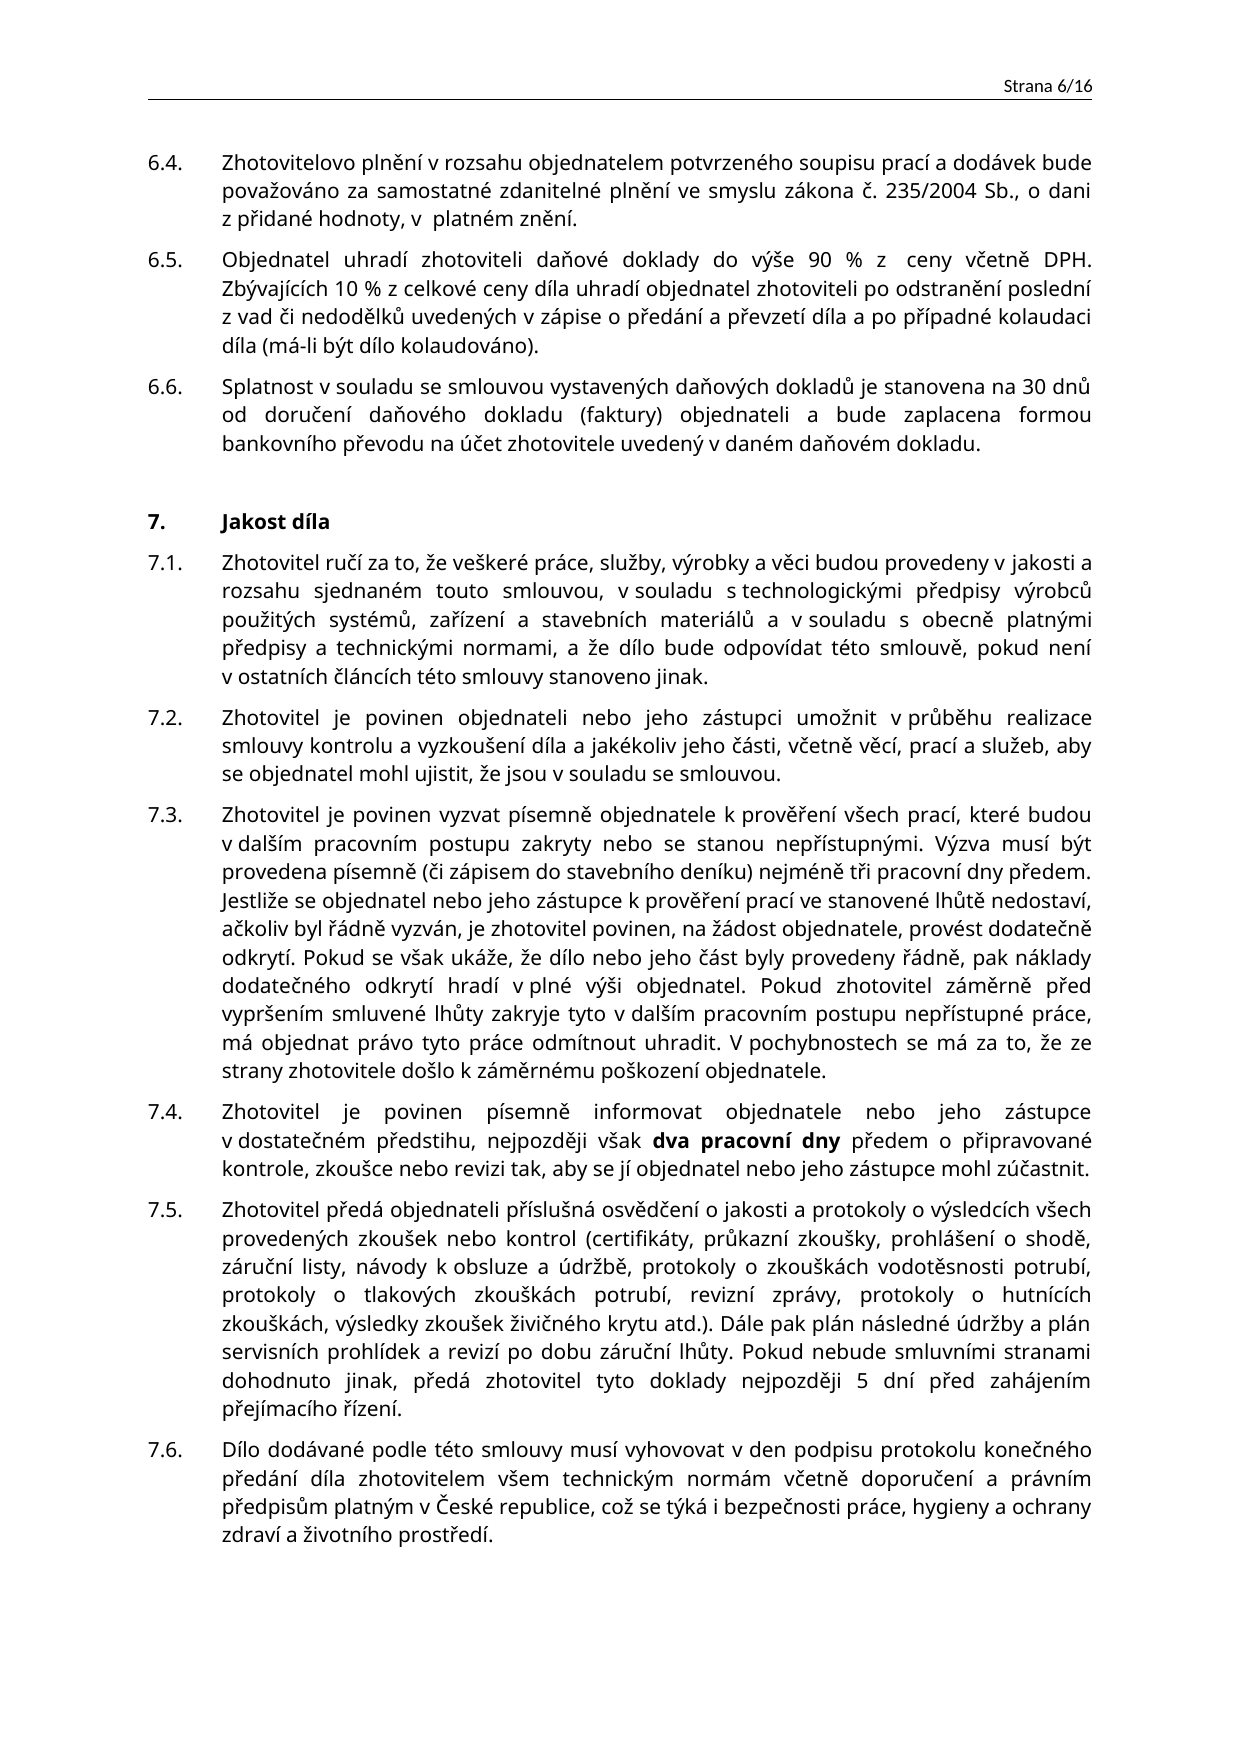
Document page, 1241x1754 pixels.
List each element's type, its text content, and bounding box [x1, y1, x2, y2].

list Splatnost v souladu se smlouvou vystavených daňových dokladů je stanovena na 30 dnů od doručení daňového dokladu (faktury) objednateli a bude zaplacena formou bankovního převodu na účet zhotovitele uvedený v daném daňovém dokladu. [148, 372, 1092, 457]
list Zhotovitel je povinen vyzvat písemně objednatele k prověření všech prací, které budou v dalším pracovním postupu zakryty nebo se stanou nepřístupnými. Výzva musí být provedena písemně (či zápisem do stavebního deníku) nejméně tři pracovní dny předem. Jestliže se objednatel nebo jeho zástupce k prověření prací ve stanovené lhůtě nedostaví, ačkoliv byl řádně vyzván, je zhotovitel povinen, na žádost objednatele, provést dodatečně odkrytí. Pokud se však ukáže, že dílo nebo jeho část byly provedeny řádně, pak náklady dodatečného odkrytí hradí v plné výši objednatel. Pokud zhotovitel záměrně před vypršením smluvené lhůty zakryje tyto v dalším pracovním postupu nepřístupné práce, má objednat právo tyto práce odmítnout uhradit. V pochybnostech se má za to, že ze strany zhotovitele došlo k záměrnému poškození objednatele. [148, 801, 1092, 1085]
subtitle Jakost díla [148, 507, 1092, 536]
list Dílo dodávané podle této smlouvy musí vyhovovat v den podpisu protokolu konečného předání díla zhotovitelem všem technickým normám včetně doporučení a právním předpisům platným v České republice, což se týká i bezpečnosti práce, hygieny a ochrany zdraví a životního prostředí. [148, 1435, 1092, 1549]
list Zhotovitel předá objednateli příslušná osvědčení o jakosti a protokoly o výsledcích všech provedených zkoušek nebo kontrol (certifikáty, průkazní zkoušky, prohlášení o shodě, záruční listy, návody k obsluze a údržbě, protokoly o zkouškách vodotěsnosti potrubí, protokoly o tlakových zkouškách potrubí, revizní zprávy, protokoly o hutnících zkouškách, výsledky zkoušek živičného krytu atd.). Dále pak plán následné údržby a plán servisních prohlídek a revizí po dobu záruční lhůty. Pokud nebude smluvními stranami dohodnuto jinak, předá zhotovitel tyto doklady nejpozději 5 dní před zahájením přejímacího řízení. [148, 1195, 1092, 1423]
list Zhotovitel je povinen písemně informovat objednatele nebo jeho zástupce v dostatečném předstihu, nejpozději však dva pracovní dny předem o připravované kontrole, zkoušce nebo revizi tak, aby se jí objednatel nebo jeho zástupce mohl zúčastnit. [148, 1097, 1092, 1183]
list Zhotovitel je povinen objednateli nebo jeho zástupci umožnit v průběhu realizace smlouvy kontrolu a vyzkoušení díla a jakékoliv jeho části, včetně věcí, prací a služeb, aby se objednatel mohl ujistit, že jsou v souladu se smlouvou. [148, 703, 1092, 788]
list Zhotovitel ručí za to, že veškeré práce, služby, výrobky a věci budou provedeny v jakosti a rozsahu sjednaném touto smlouvou, v souladu s technologickými předpisy výrobců použitých systémů, zařízení a stavebních materiálů a v souladu s obecně platnými předpisy a technickými normami, a že dílo bude odpovídat této smlouvě, pokud není v ostatních článcích této smlouvy stanoveno jinak. [148, 548, 1092, 690]
list Zhotovitelovo plnění v rozsahu objednatelem potvrzeného soupisu prací a dodávek bude považováno za samostatné zdanitelné plnění ve smyslu zákona č. 235/2004 Sb., o dani z přidané hodnoty, v platném znění. [148, 148, 1092, 233]
list Objednatel uhradí zhotoviteli daňové doklady do výše 90 % z ceny včetně DPH. Zbývajících 10 % z celkové ceny díla uhradí objednatel zhotoviteli po odstranění poslední z vad či nedodělků uvedených v zápise o předání a převzetí díla a po případné kolaudaci díla (má-li být dílo kolaudováno). [148, 246, 1092, 359]
